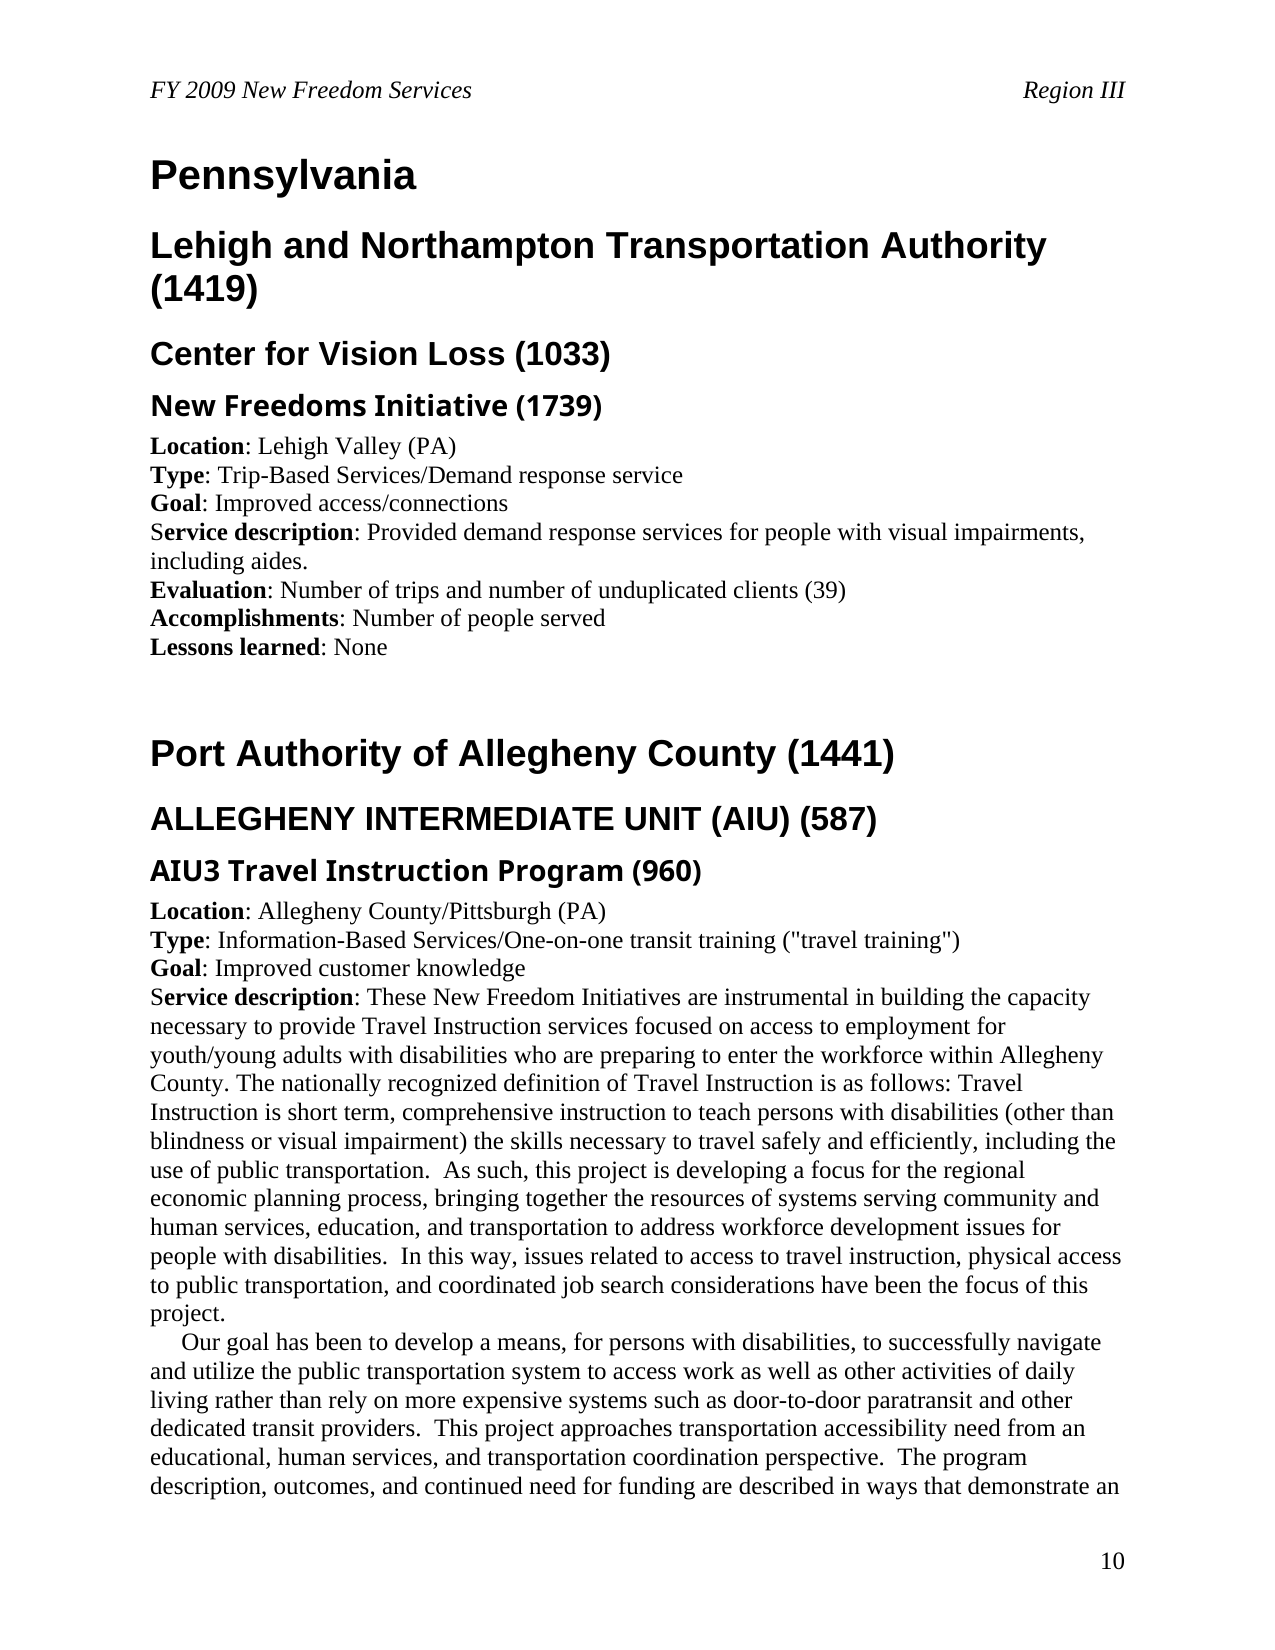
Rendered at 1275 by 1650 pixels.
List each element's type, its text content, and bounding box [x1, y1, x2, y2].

text Goal: Improved customer knowledge [150, 953, 1125, 982]
subtitle Lehigh and Northampton Transportation Authority (1419) [150, 223, 1125, 309]
text Location: Lehigh Valley (PA) [150, 431, 1125, 460]
text Location: Allegheny County/Pittsburgh (PA) [150, 896, 1125, 925]
subtitle ALLEGHENY INTERMEDIATE UNIT (AIU) (587) [150, 799, 1125, 838]
text Type: Information-Based Services/One-on-one transit training ("travel training") [150, 925, 1125, 953]
text Lessons learned: None [150, 632, 1125, 661]
text Type: Trip-Based Services/Demand response service [150, 460, 1125, 488]
subtitle Port Authority of Allegheny County (1441) [150, 731, 1125, 774]
text Service description: These New Freedom Initiatives are instrumental in building the capacity necessary to provide Travel Instruction services focused on access to employment for youth/young adults with disabilities who are preparing to enter the workforce within Allegheny County. The nationally recognized definition of Travel Instruction is as follows: Travel Instruction is short term, comprehensive instruction to teach persons with disabilities (other than blindness or visual impairment) the skills necessary to travel safely and efficiently, including the use of public transportation. As such, this project is developing a focus for the regional economic planning process, bringing together the resources of systems serving community and human services, education, and transportation to address workforce development issues for people with disabilities. In this way, issues related to access to travel instruction, physical access to public transportation, and coordinated job search considerations have been the focus of this project. [150, 982, 1125, 1327]
text Service description: Provided demand response services for people with visual impairments, including aides. [150, 517, 1125, 575]
subtitle Center for Vision Loss (1033) [150, 334, 1125, 373]
subtitle Pennsylvania [150, 150, 1125, 198]
text Goal: Improved access/connections [150, 488, 1125, 517]
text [150, 1327, 1125, 1500]
text Accomplishments: Number of people served [150, 603, 1125, 632]
subtitle AIU3 Travel Instruction Program (960) [150, 850, 1125, 890]
text Evaluation: Number of trips and number of unduplicated clients (39) [150, 575, 1125, 603]
subtitle New Freedoms Initiative (1739) [150, 385, 1125, 425]
